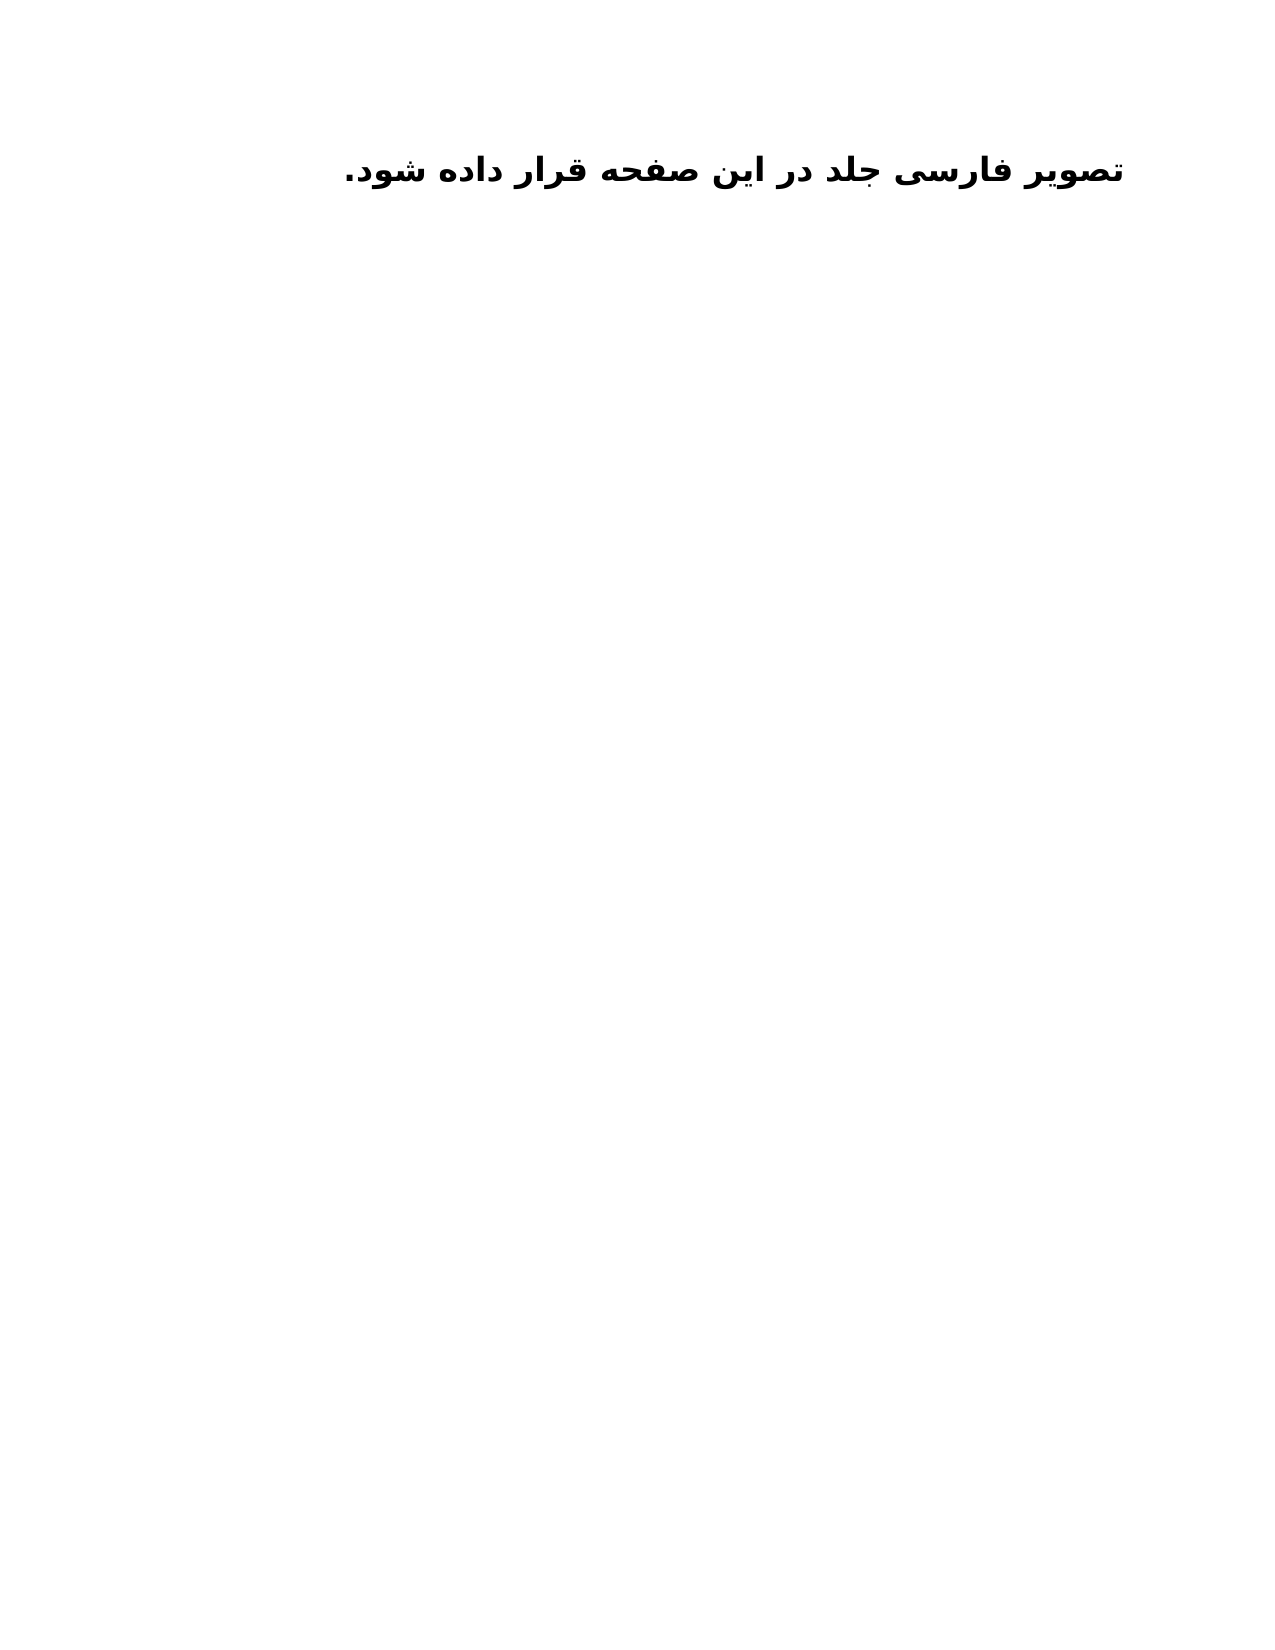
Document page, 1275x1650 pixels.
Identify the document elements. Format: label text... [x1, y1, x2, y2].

text تصویر فارسی جلد در این صفحه قرار داده شود. [150, 150, 1125, 189]
